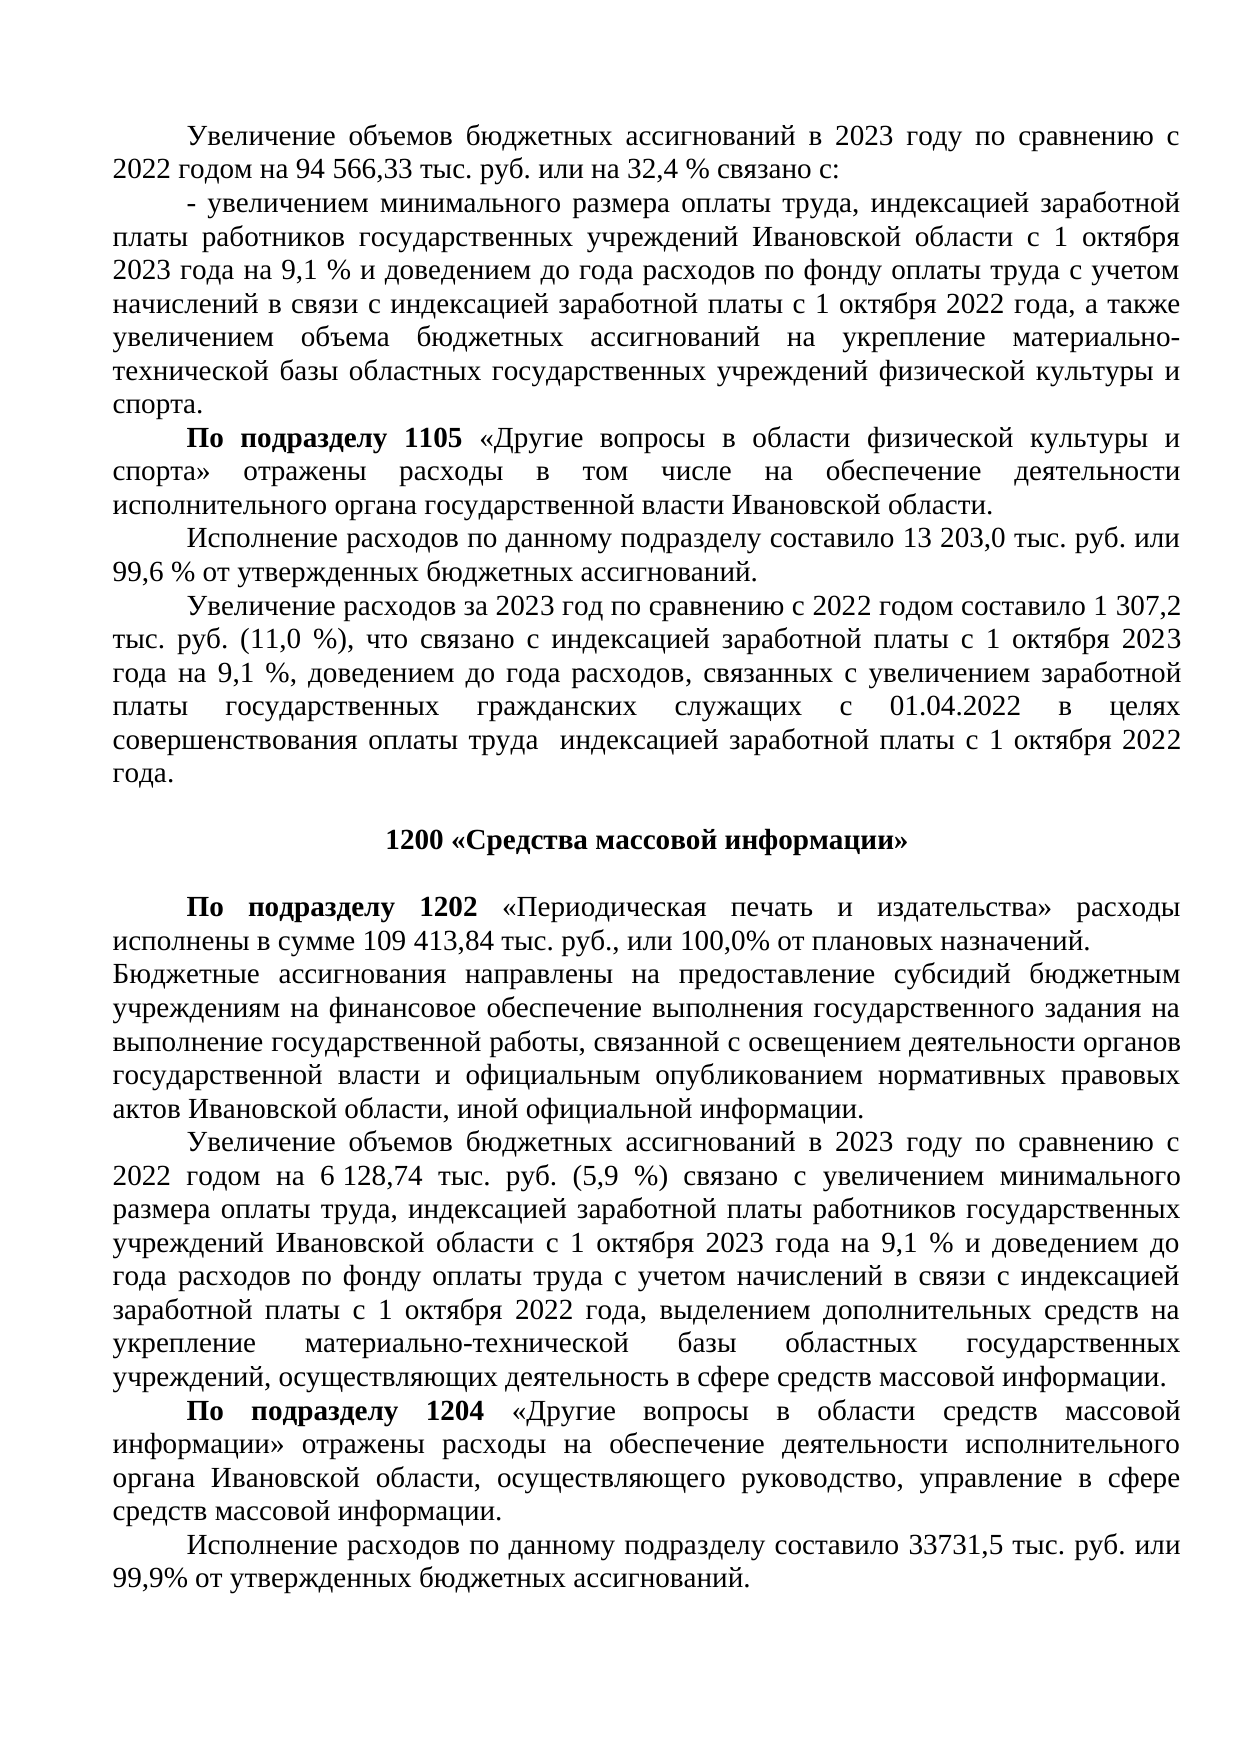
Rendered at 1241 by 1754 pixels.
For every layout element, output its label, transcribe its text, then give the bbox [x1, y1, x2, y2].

text По подразделу 1202 «Периодическая печать и издательства» расходы исполнены в сумме 109 413,84 тыс. руб., или 100,0% от плановых назначений. [112, 889, 1181, 957]
text Исполнение расходов по данному подразделу составило 13 203,0 тыс. руб. или 99,6 % от утвержденных бюджетных ассигнований. [112, 521, 1181, 588]
text Увеличение объемов бюджетных ассигнований в 2023 году по сравнению с 2022 годом на 94 566,33 тыс. руб. или на 32,4 % связано с: [112, 118, 1181, 185]
text Увеличение объемов бюджетных ассигнований в 2023 году по сравнению с 2022 годом на 6 128,74 тыс. руб. (5,9 %) связано с увеличением минимального размера оплаты труда, индексацией заработной платы работников государственных учреждений Ивановской области с 1 октября 2023 года на 9,1 % и доведением до года расходов по фонду оплаты труда с учетом начислений в связи с индексацией заработной платы с 1 октября 2022 года, выделением дополнительных средств на укрепление материально-технической базы областных государственных учреждений, осуществляющих деятельность в сфере средств массовой информации. [112, 1124, 1181, 1393]
text 1200 «Средства массовой информации» [112, 822, 1181, 856]
text Исполнение расходов по данному подразделу составило 33731,5 тыс. руб. или 99,9% от утвержденных бюджетных ассигнований. [112, 1527, 1181, 1594]
text Увеличение расходов за 2023 год по сравнению с 2022 годом составило 1 307,2 тыс. руб. (11,0 %), что связано с индексацией заработной платы с 1 октября 2023 года на 9,1 %, доведением до года расходов, связанных с увеличением заработной платы государственных гражданских служащих с 01.04.2022 в целях совершенствования оплаты труда индексацией заработной платы с 1 октября 2022 года. [112, 588, 1181, 789]
text По подразделу 1204 «Другие вопросы в области средств массовой информации» отражены расходы на обеспечение деятельности исполнительного органа Ивановской области, осуществляющего руководство, управление в сфере средств массовой информации. [112, 1393, 1181, 1527]
text По подразделу 1105 «Другие вопросы в области физической культуры и спорта» отражены расходы в том числе на обеспечение деятельности исполнительного органа государственной власти Ивановской области. [112, 420, 1181, 521]
text - увеличением минимального размера оплаты труда, индексацией заработной платы работников государственных учреждений Ивановской области с 1 октября 2023 года на 9,1 % и доведением до года расходов по фонду оплаты труда с учетом начислений в связи с индексацией заработной платы с 1 октября 2022 года, а также увеличением объема бюджетных ассигнований на укрепление материально-технической базы областных государственных учреждений физической культуры и спорта. [112, 185, 1181, 420]
text Бюджетные ассигнования направлены на предоставление субсидий бюджетным учреждениям на финансовое обеспечение выполнения государственного задания на выполнение государственной работы, связанной с освещением деятельности органов государственной власти и официальным опубликованием нормативных правовых актов Ивановской области, иной официальной информации. [112, 957, 1181, 1124]
